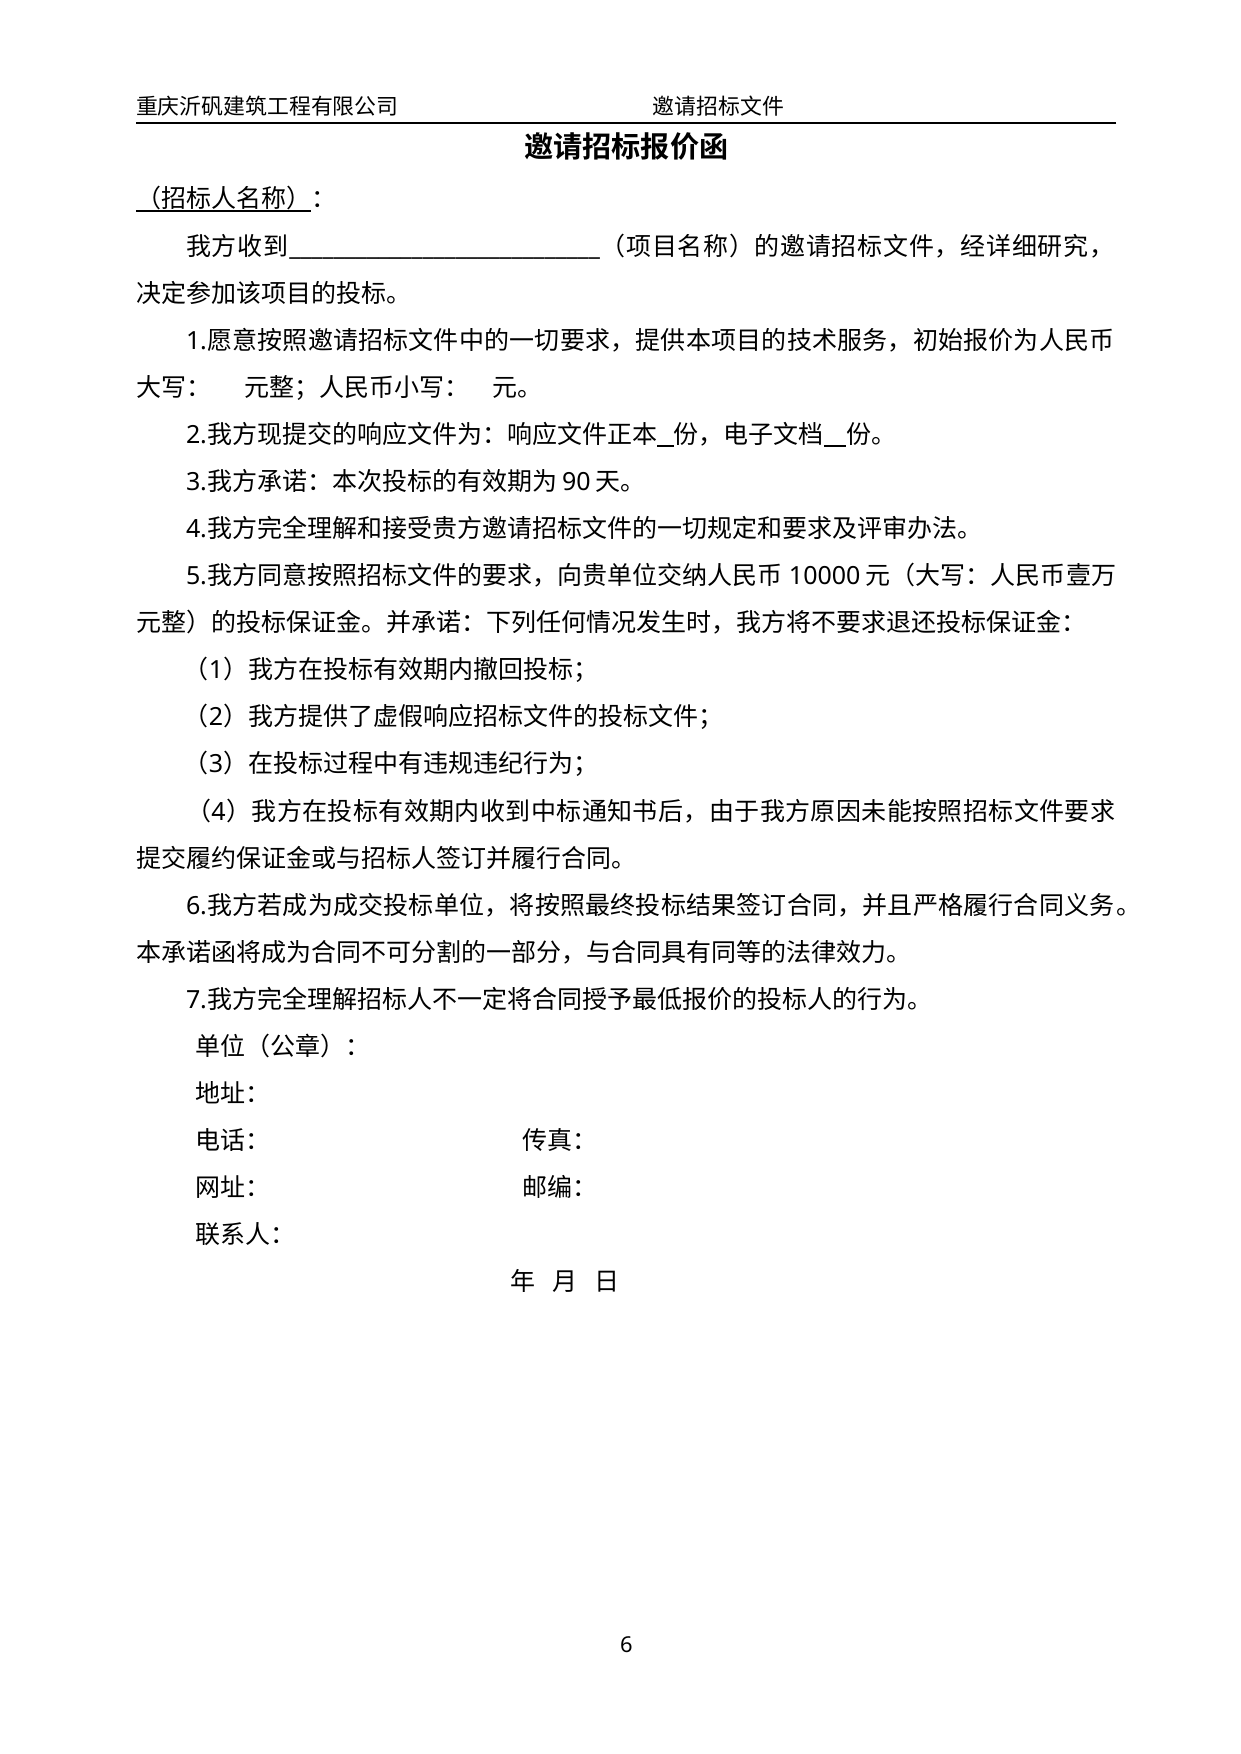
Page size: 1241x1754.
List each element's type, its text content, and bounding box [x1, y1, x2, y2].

text 4.我方完全理解和接受贵方邀请招标文件的一切规定和要求及评审办法。 [136, 508, 1116, 545]
text 网址： 邮编： [136, 1168, 1116, 1204]
text 6.我方若成为成交投标单位，将按照最终投标结果签订合同，并且严格履行合同义务。本承诺函将成为合同不可分割的一部分，与合同具有同等的法律效力。 [136, 885, 1116, 968]
text 3.我方承诺：本次投标的有效期为90天。 [136, 461, 1116, 498]
text （1）我方在投标有效期内撤回投标； [184, 650, 1116, 686]
text （4）我方在投标有效期内收到中标通知书后，由于我方原因未能按照招标文件要求提交履约保证金或与招标人签订并履行合同。 [136, 791, 1116, 874]
text 5.我方同意按照招标文件的要求，向贵单位交纳人民币10000元（大写：人民币壹万元整）的投标保证金。并承诺：下列任何情况发生时，我方将不要求退还投标保证金： [136, 556, 1116, 639]
text （2）我方提供了虚假响应招标文件的投标文件； [184, 697, 1116, 733]
text 我方收到____________________________（项目名称）的邀请招标文件，经详细研究，决定参加该项目的投标。 [136, 226, 1116, 309]
text 地址： [136, 1073, 1116, 1110]
text 电话： 传真： [136, 1121, 1116, 1157]
text （招标人名称）： [136, 179, 1116, 215]
text 联系人： [136, 1215, 1116, 1251]
text 7.我方完全理解招标人不一定将合同授予最低报价的投标人的行为。 [136, 979, 1116, 1016]
text 年 月 日 [136, 1262, 1116, 1298]
text 1.愿意按照邀请招标文件中的一切要求，提供本项目的技术服务，初始报价为人民币大写： 元整；人民币小写： 元。 [136, 320, 1116, 403]
text 邀请招标报价函 [136, 124, 1116, 166]
text 单位（公章）： [136, 1026, 1116, 1063]
text （3）在投标过程中有违规违纪行为； [184, 744, 1116, 780]
text 2.我方现提交的响应文件为：响应文件正本 份，电子文档 份。 [136, 414, 1116, 451]
